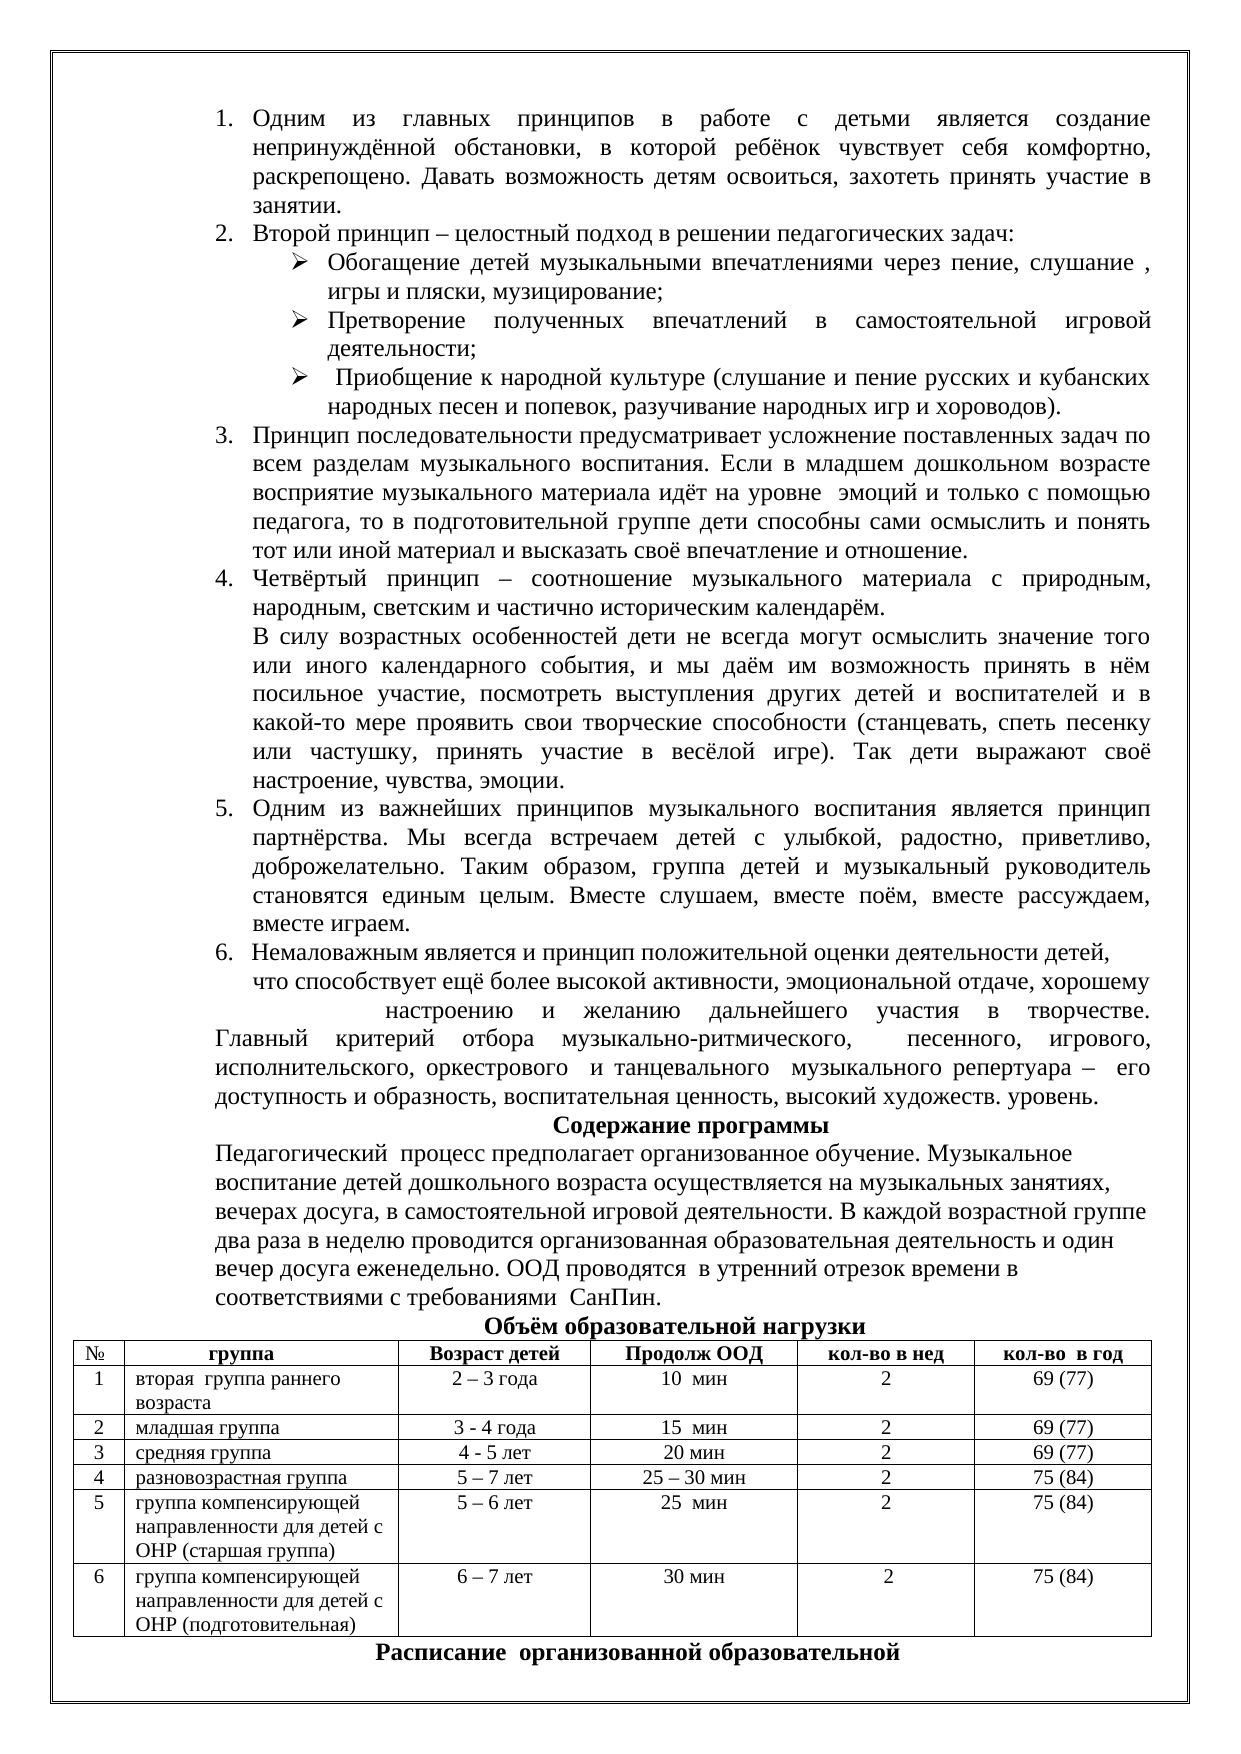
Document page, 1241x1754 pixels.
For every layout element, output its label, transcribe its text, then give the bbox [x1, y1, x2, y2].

list Немаловажным является и принцип положительной оценки деятельности детей, [192, 937, 1152, 966]
table_cell 1 [74, 1366, 124, 1414]
table_cell 3 [74, 1440, 124, 1464]
table_header кол-во в нед [798, 1341, 974, 1365]
table_cell 3 - 4 года [399, 1415, 590, 1439]
table_cell 4 [74, 1465, 124, 1489]
table_cell 75 (84) [975, 1490, 1151, 1562]
table_cell 2 – 3 года [399, 1366, 590, 1414]
table_cell 5 – 6 лет [399, 1490, 590, 1562]
list Приобщение к народной культуре (слушание и пение русских и кубанских народных песен и попевок, разучивание народных игр и хороводов). [290, 362, 1152, 420]
table_cell вторая группа раннего возраста [125, 1366, 398, 1414]
list Обогащение детей музыкальными впечатлениями через пение, слушание , игры и пляски, музицирование; [290, 247, 1152, 305]
table_cell 6 [74, 1564, 124, 1636]
table_cell группа компенсирующей направленности для детей с ОНР (подготовительная) [125, 1564, 398, 1636]
table_cell 69 (77) [975, 1415, 1151, 1439]
table_cell 2 [798, 1465, 974, 1489]
list Одним из важнейших принципов музыкального воспитания является принцип партнёрства. Мы всегда встречаем детей с улыбкой, радостно, приветливо, доброжелательно. Таким образом, группа детей и музыкальный руководитель становятся единым целым. Вместе слушаем, вместе поём, вместе рассуждаем, вместе играем. [215, 793, 1152, 937]
table_cell 2 [798, 1415, 974, 1439]
table_cell 75 (84) [975, 1564, 1151, 1636]
list Одним из главных принципов в работе с детьми является создание непринуждённой обстановки, в которой ребёнок чувствует себя комфортно, раскрепощено. Давать возможность детям освоиться, захотеть принять участие в занятии. [215, 103, 1152, 218]
table_cell 30 мин [591, 1564, 797, 1636]
table_cell 25 мин [591, 1490, 797, 1562]
table_header кол-во в год [975, 1341, 1151, 1365]
table_cell 2 [798, 1440, 974, 1464]
table_cell младшая группа [125, 1415, 398, 1439]
table_header № [74, 1341, 124, 1365]
table_cell 5 – 7 лет [399, 1465, 590, 1489]
table_cell 25 – 30 мин [591, 1465, 797, 1489]
text настроению и желанию дальнейшего участия в творчестве. Главный критерий отбора музыкально-ритмического, песенного, игрового, исполнительского, оркестрового и танцевального музыкального репертуара – его доступность и образность, воспитательная ценность, высокий художеств. уровень. [215, 995, 1152, 1110]
table_cell 2 [798, 1564, 974, 1636]
list Претворение полученных впечатлений в самостоятельной игровой деятельности; [290, 305, 1152, 362]
table_cell 2 [74, 1415, 124, 1439]
table_cell 4 - 5 лет [399, 1440, 590, 1464]
text Содержание программы Педагогический процесс предполагает организованное обучение. Музыкальное воспитание детей дошкольного возраста осуществляется на музыкальных занятиях, вечерах досуга, в самостоятельной игровой деятельности. В каждой возрастной группе два раза в неделю проводится организованная образовательная деятельность и один вечер досуга еженедельно. ООД проводятся в утренний отрезок времени в соответствиями с требованиями СанПин. [215, 1110, 1152, 1311]
table_header Возраст детей [399, 1341, 590, 1365]
list Четвёртый принцип – соотношение музыкального материала с природным, народным, светским и частично историческим календарём. [215, 563, 1152, 621]
table_cell 69 (77) [975, 1366, 1151, 1414]
table_header Продолж ООД [591, 1341, 797, 1365]
table_cell 2 [798, 1490, 974, 1562]
list Принцип последовательности предусматривает усложнение поставленных задач по всем разделам музыкального воспитания. Если в младшем дошкольном возрасте восприятие музыкального материала идёт на уровне эмоций и только с помощью педагога, то в подготовительной группе дети способны сами осмыслить и понять тот или иной материал и высказать своё впечатление и отношение. [215, 420, 1152, 563]
text что способствует ещё более высокой активности, эмоциональной отдаче, хорошему [215, 966, 1152, 995]
table_cell 75 (84) [975, 1465, 1151, 1489]
list Второй принцип – целостный подход в решении педагогических задач: [215, 218, 1152, 247]
table_cell группа компенсирующей направленности для детей с ОНР (старшая группа) [125, 1490, 398, 1562]
table_cell 10 мин [591, 1366, 797, 1414]
table_cell 5 [74, 1490, 124, 1562]
table_cell 2 [798, 1366, 974, 1414]
table_cell 6 – 7 лет [399, 1564, 590, 1636]
table_header группа [125, 1341, 398, 1365]
table_cell 15 мин [591, 1415, 797, 1439]
table_cell 69 (77) [975, 1440, 1151, 1464]
table_cell 20 мин [591, 1440, 797, 1464]
text Расписание организованной образовательной [177, 1637, 1152, 1666]
table_cell средняя группа [125, 1440, 398, 1464]
text В силу возрастных особенностей дети не всегда могут осмыслить значение того или иного календарного события, и мы даём им возможность принять в нём посильное участие, посмотреть выступления других детей и воспитателей и в какой-то мере проявить свои творческие способности (станцевать, спеть песенку или частушку, принять участие в весёлой игре). Так дети выражают своё настроение, чувства, эмоции. [252, 621, 1152, 793]
text Объём образовательной нагрузки [215, 1311, 1152, 1340]
table_cell разновозрастная группа [125, 1465, 398, 1489]
